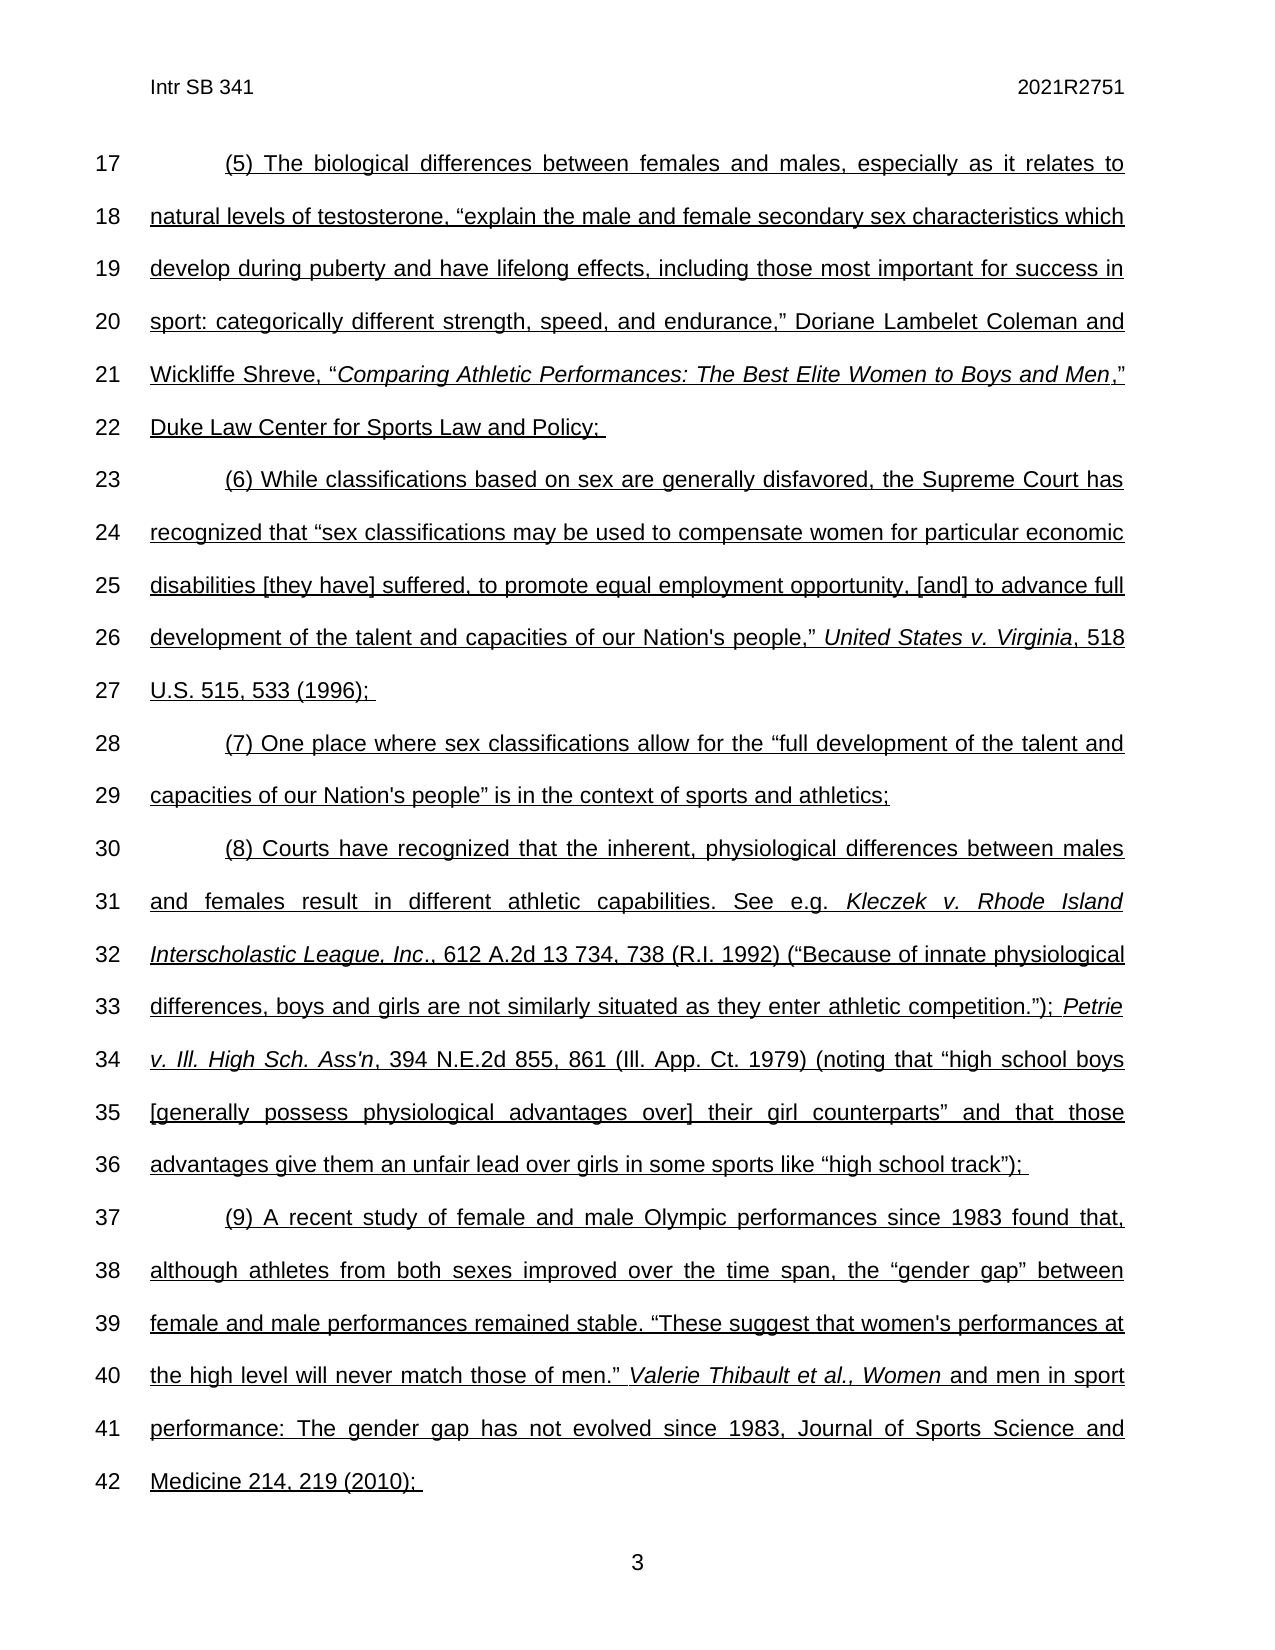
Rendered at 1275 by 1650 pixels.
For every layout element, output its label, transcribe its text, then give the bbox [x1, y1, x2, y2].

text (8) Courts have recognized that the inherent, physiological differences between males and females result in different athletic capabilities. See e.g. Kleczek v. Rhode Island Interscholastic League, Inc., 612 A.2d 13 734, 738 (R.I. 1992) (“Because of innate physiological differences, boys and girls are not similarly situated as they enter athletic competition.”); Petrie v. Ill. High Sch. Ass'n, 394 N.E.2d 855, 861 (Ill. App. Ct. 1979) (noting that “high school boys [generally possess physiological advantages over] their girl counterparts” and that those advantages give them an unfair lead over girls in some sports like “high school track”); [150, 1123, 1125, 1178]
text (6) While classifications based on sex are generally disfavored, the Supreme Court has recognized that “sex classifications may be used to compensate women for particular economic disabilities [they have] suffered, to promote equal employment opportunity, [and] to advance full development of the talent and capacities of our Nation's people,” United States v. Virginia, 518 U.S. 515, 533 (1996); [150, 543, 1125, 594]
text (8) Courts have recognized that the inherent, physiological differences between males and females result in different athletic capabilities. See e.g. Kleczek v. Rhode Island Interscholastic League, Inc., 612 A.2d 13 734, 738 (R.I. 1992) (“Because of innate physiological differences, boys and girls are not similarly situated as they enter athletic competition.”); Petrie v. Ill. High Sch. Ass'n, 394 N.E.2d 855, 861 (Ill. App. Ct. 1979) (noting that “high school boys [generally possess physiological advantages over] their girl counterparts” and that those advantages give them an unfair lead over girls in some sports like “high school track”); [150, 965, 1125, 1069]
text (8) Courts have recognized that the inherent, physiological differences between males and females result in different athletic capabilities. See e.g. Kleczek v. Rhode Island Interscholastic League, Inc., 612 A.2d 13 734, 738 (R.I. 1992) (“Because of innate physiological differences, boys and girls are not similarly situated as they enter athletic competition.”); Petrie v. Ill. High Sch. Ass'n, 394 N.E.2d 855, 861 (Ill. App. Ct. 1979) (noting that “high school boys [generally possess physiological advantages over] their girl counterparts” and that those advantages give them an unfair lead over girls in some sports like “high school track”); [150, 835, 1125, 963]
text (9) A recent study of female and male Olympic performances since 1983 found that, although athletes from both sexes improved over the time span, the “gender gap” between female and male performances remained stable. “These suggest that women's performances at the high level will never match those of men.” Valerie Thibault et al., Women and men in sport performance: The gender gap has not evolved since 1983, Journal of Sports Science and Medicine 214, 219 (2010); [150, 1204, 1125, 1332]
text (9) A recent study of female and male Olympic performances since 1983 found that, although athletes from both sexes improved over the time span, the “gender gap” between female and male performances remained stable. “These suggest that women's performances at the high level will never match those of men.” Valerie Thibault et al., Women and men in sport performance: The gender gap has not evolved since 1983, Journal of Sports Science and Medicine 214, 219 (2010); [150, 1334, 1125, 1385]
text (5) The biological differences between females and males, especially as it relates to natural levels of testosterone, “explain the male and female secondary sex characteristics which develop during puberty and have lifelong effects, including those most important for success in sport: categorically different strength, speed, and endurance,” Doriane Lambelet Coleman and Wickliffe Shreve, “Comparing Athletic Performances: The Best Elite Women to Boys and Men,” Duke Law Center for Sports Law and Policy; [150, 332, 1125, 440]
text (8) Courts have recognized that the inherent, physiological differences between males and females result in different athletic capabilities. See e.g. Kleczek v. Rhode Island Interscholastic League, Inc., 612 A.2d 13 734, 738 (R.I. 1992) (“Because of innate physiological differences, boys and girls are not similarly situated as they enter athletic competition.”); Petrie v. Ill. High Sch. Ass'n, 394 N.E.2d 855, 861 (Ill. App. Ct. 1979) (noting that “high school boys [generally possess physiological advantages over] their girl counterparts” and that those advantages give them an unfair lead over girls in some sports like “high school track”); [150, 1070, 1125, 1121]
text (7) One place where sex classifications allow for the “full development of the talent and capacities of our Nation's people” is in the context of sports and athletics; [150, 730, 1125, 809]
text (6) While classifications based on sex are generally disfavored, the Supreme Court has recognized that “sex classifications may be used to compensate women for particular economic disabilities [they have] suffered, to promote equal employment opportunity, [and] to advance full development of the talent and capacities of our Nation's people,” United States v. Virginia, 518 U.S. 515, 533 (1996); [150, 466, 1125, 542]
text (5) The biological differences between females and males, especially as it relates to natural levels of testosterone, “explain the male and female secondary sex characteristics which develop during puberty and have lifelong effects, including those most important for success in sport: categorically different strength, speed, and endurance,” Doriane Lambelet Coleman and Wickliffe Shreve, “Comparing Athletic Performances: The Best Elite Women to Boys and Men,” Duke Law Center for Sports Law and Policy; [150, 150, 1125, 225]
text (9) A recent study of female and male Olympic performances since 1983 found that, although athletes from both sexes improved over the time span, the “gender gap” between female and male performances remained stable. “These suggest that women's performances at the high level will never match those of men.” Valerie Thibault et al., Women and men in sport performance: The gender gap has not evolved since 1983, Journal of Sports Science and Medicine 214, 219 (2010); [150, 1386, 1125, 1438]
text (6) While classifications based on sex are generally disfavored, the Supreme Court has recognized that “sex classifications may be used to compensate women for particular economic disabilities [they have] suffered, to promote equal employment opportunity, [and] to advance full development of the talent and capacities of our Nation's people,” United States v. Virginia, 518 U.S. 515, 533 (1996); [150, 648, 1125, 703]
text (5) The biological differences between females and males, especially as it relates to natural levels of testosterone, “explain the male and female secondary sex characteristics which develop during puberty and have lifelong effects, including those most important for success in sport: categorically different strength, speed, and endurance,” Doriane Lambelet Coleman and Wickliffe Shreve, “Comparing Athletic Performances: The Best Elite Women to Boys and Men,” Duke Law Center for Sports Law and Policy; [150, 227, 1125, 331]
text (6) While classifications based on sex are generally disfavored, the Supreme Court has recognized that “sex classifications may be used to compensate women for particular economic disabilities [they have] suffered, to promote equal employment opportunity, [and] to advance full development of the talent and capacities of our Nation's people,” United States v. Virginia, 518 U.S. 515, 533 (1996); [150, 596, 1125, 647]
text (9) A recent study of female and male Olympic performances since 1983 found that, although athletes from both sexes improved over the time span, the “gender gap” between female and male performances remained stable. “These suggest that women's performances at the high level will never match those of men.” Valerie Thibault et al., Women and men in sport performance: The gender gap has not evolved since 1983, Journal of Sports Science and Medicine 214, 219 (2010); [150, 1439, 1125, 1494]
